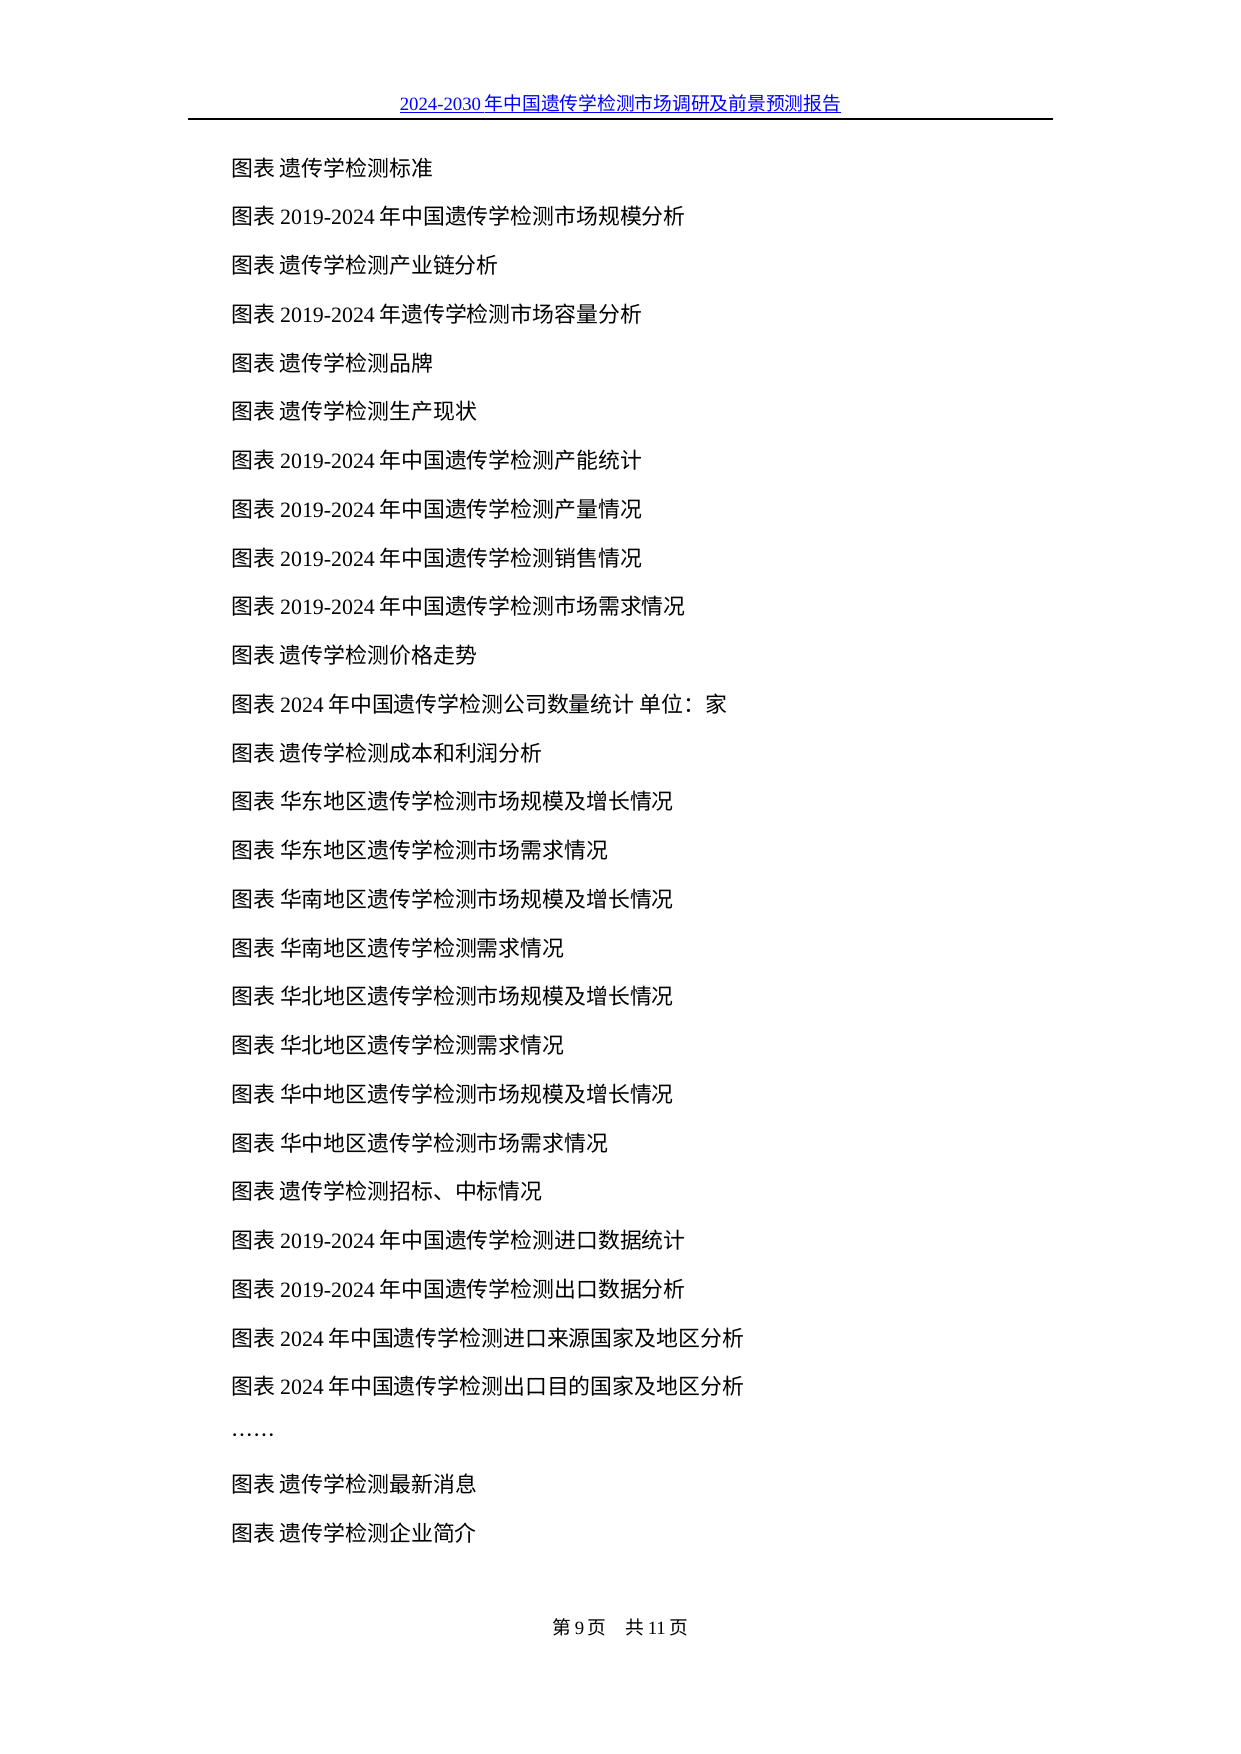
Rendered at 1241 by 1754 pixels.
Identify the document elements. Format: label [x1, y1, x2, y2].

text [187, 150, 1053, 1548]
